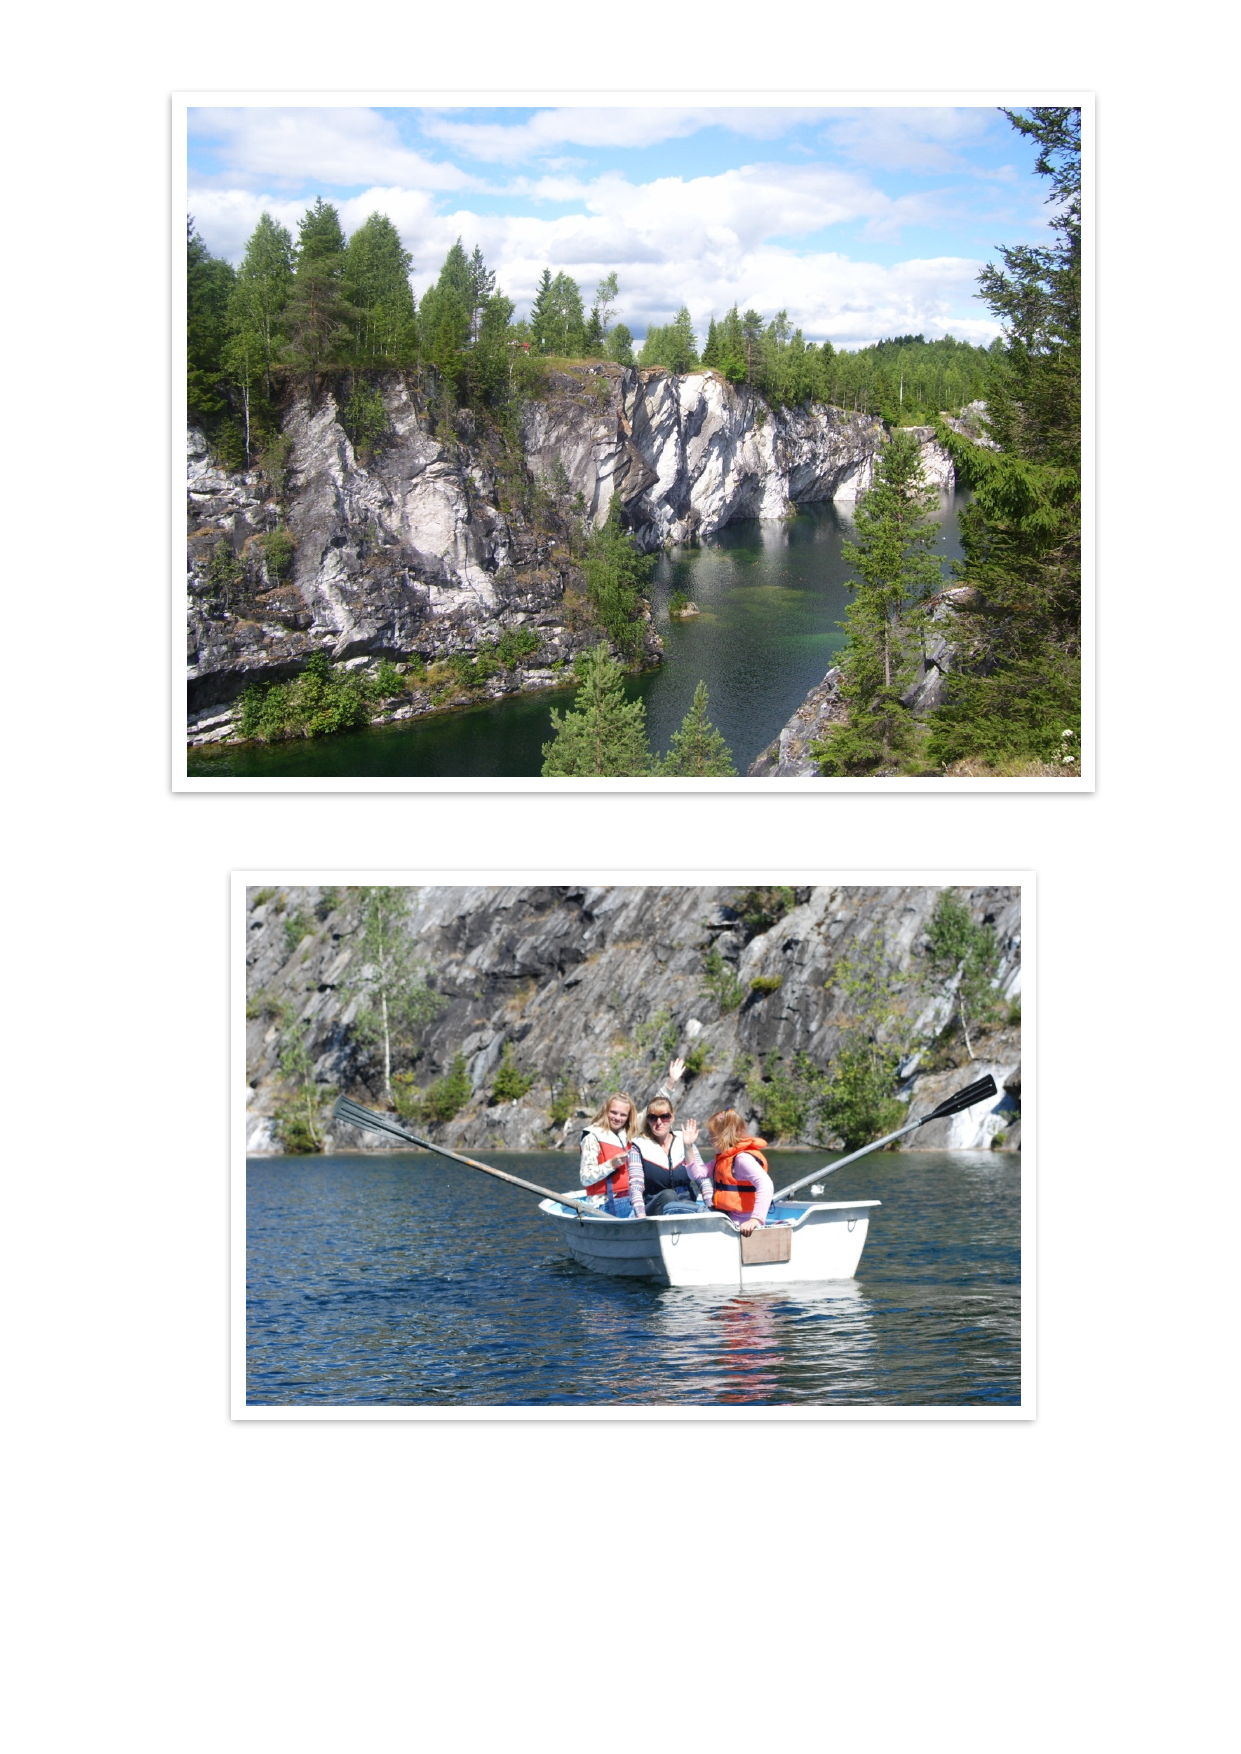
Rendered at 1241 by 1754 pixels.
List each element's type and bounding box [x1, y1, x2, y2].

picture [246, 886, 1021, 1406]
picture [187, 107, 1081, 777]
